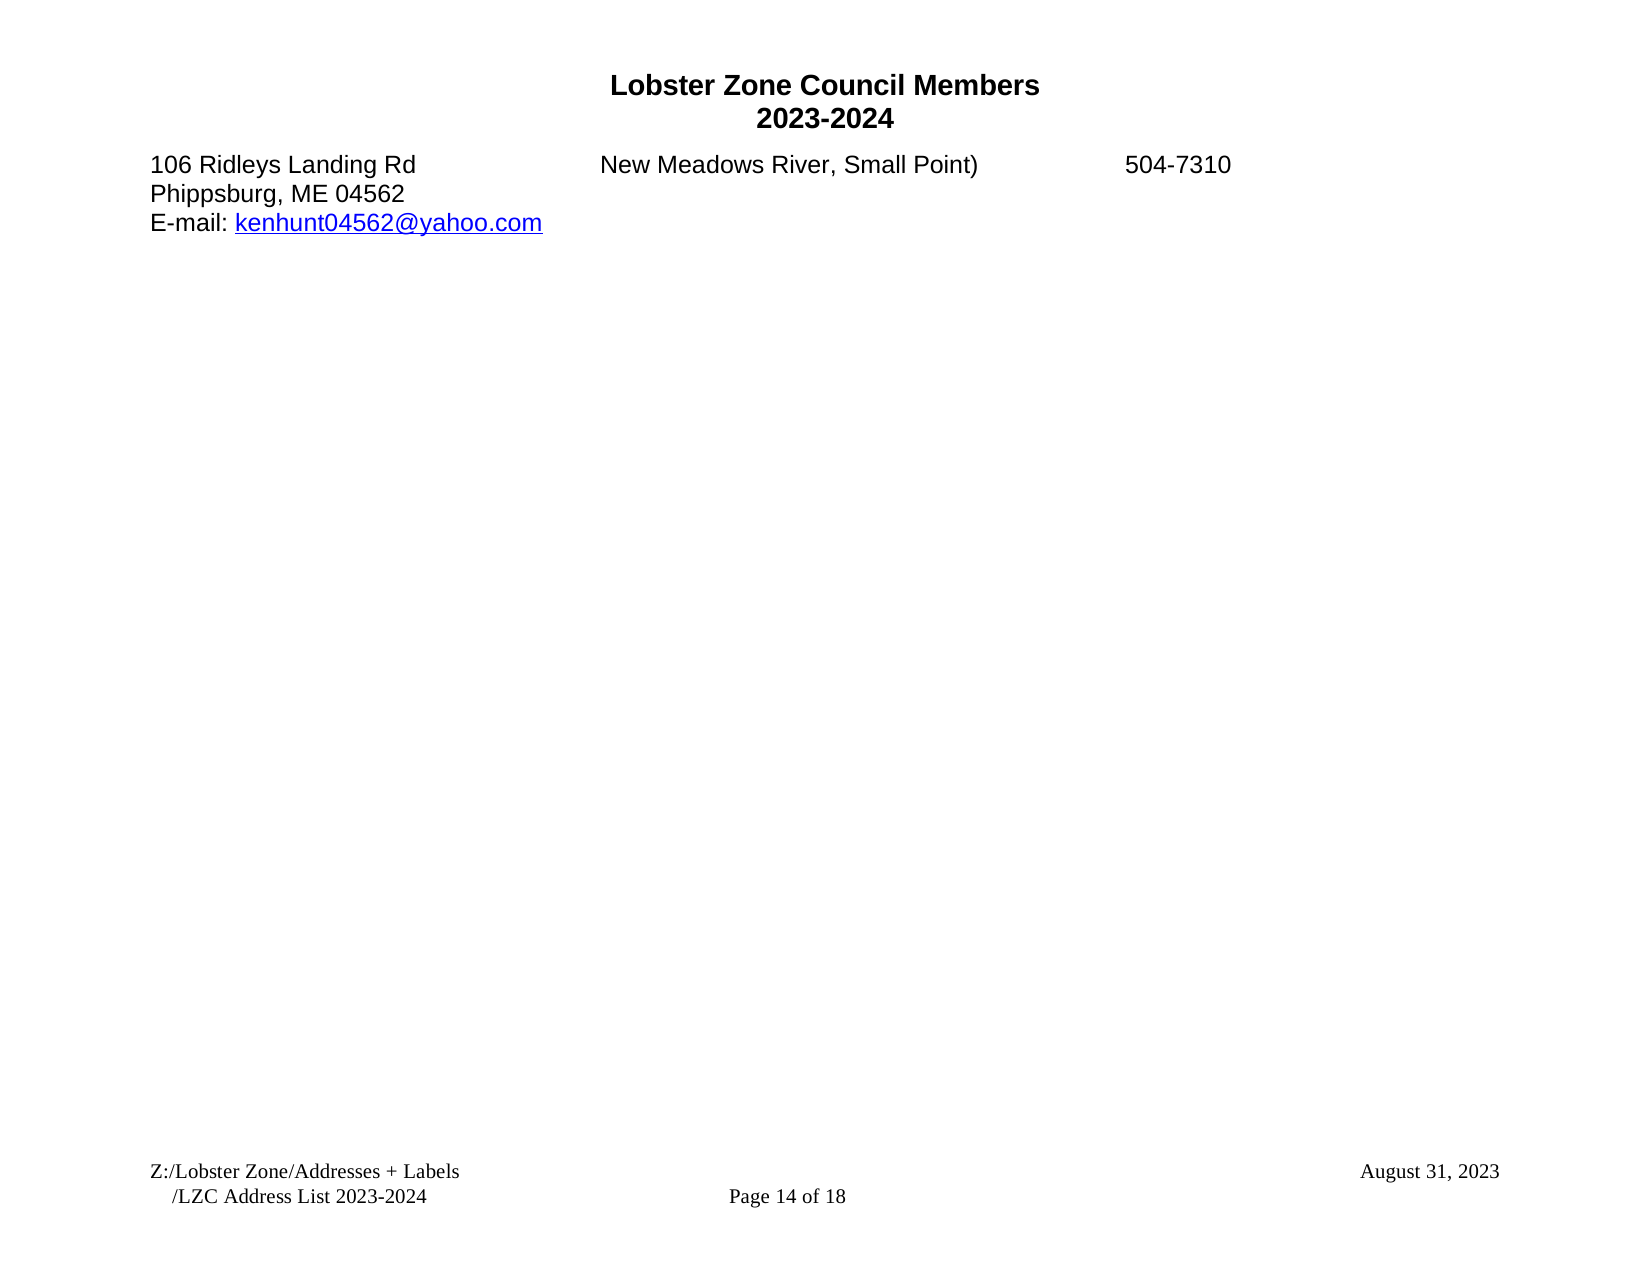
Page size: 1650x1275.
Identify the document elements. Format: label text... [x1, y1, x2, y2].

text 106 Ridleys Landing Rd New Meadows River, Small Point) 504-7310 [150, 150, 1500, 179]
text Phippsburg, ME 04562 [150, 179, 1500, 208]
text E-mail: kenhunt04562@yahoo.com [150, 208, 1500, 237]
